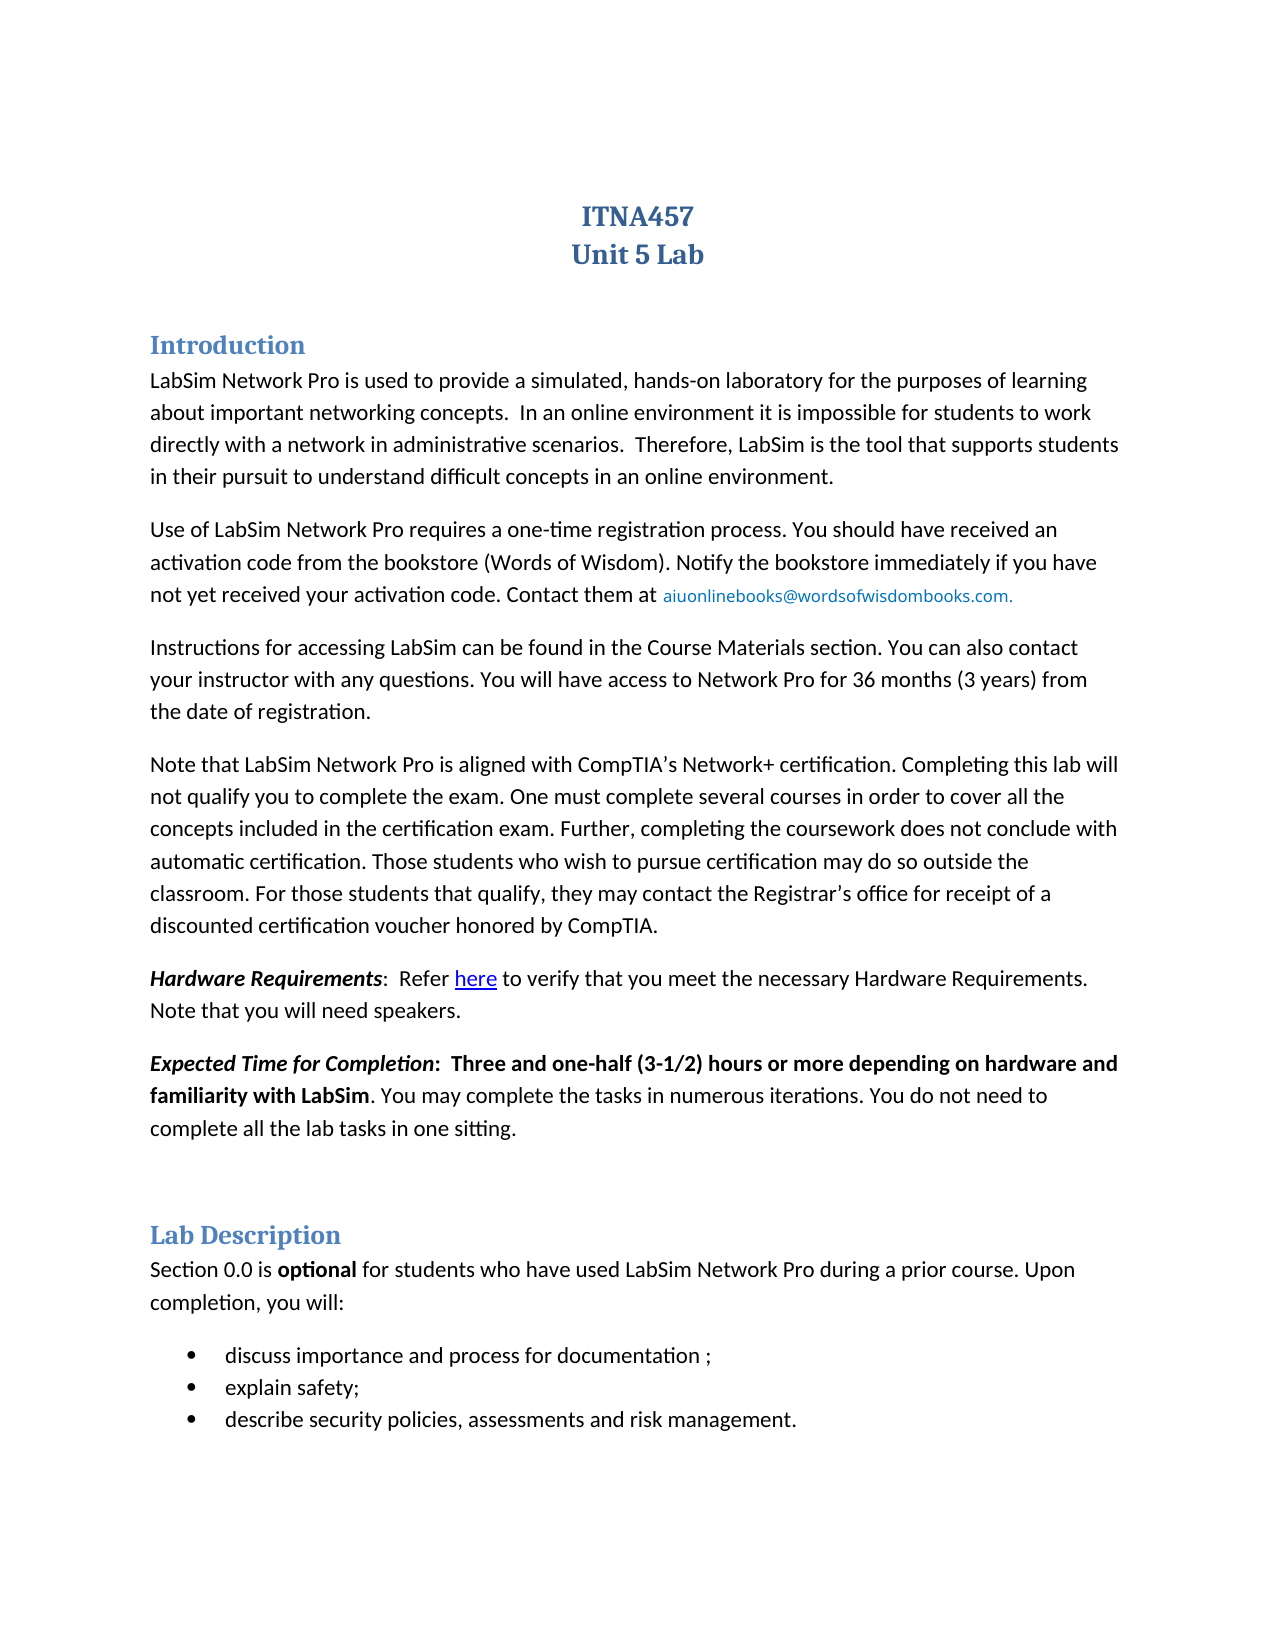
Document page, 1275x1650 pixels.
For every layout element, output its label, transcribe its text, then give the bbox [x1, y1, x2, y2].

subtitle Lab Description [150, 1220, 1125, 1251]
text Note that LabSim Network Pro is aligned with CompTIA’s Network+ certification. Completing this lab will not qualify you to complete the exam. One must complete several courses in order to cover all the concepts included in the certification exam. Further, completing the coursework does not conclude with automatic certification. Those students who wish to pursue certification may do so outside the classroom. For those students that qualify, they may contact the Registrar’s office for receipt of a discounted certification voucher honored by CompTIA. [150, 750, 1125, 939]
text LabSim Network Pro is used to provide a simulated, hands-on laboratory for the purposes of learning about important networking concepts. In an online environment it is impossible for students to work directly with a network in administrative scenarios. Therefore, LabSim is the tool that supports students in their pursuit to understand difficult concepts in an online environment. [150, 366, 1125, 490]
list describe security policies, assessments and risk management. [187, 1405, 1125, 1433]
list explain safety; [187, 1373, 1125, 1401]
subtitle Introduction [150, 330, 1125, 361]
text Section 0.0 is optional for students who have used LabSim Network Pro during a prior course. Upon completion, you will: [150, 1256, 1125, 1316]
subtitle ITNA457 Unit 5 Lab [150, 200, 1125, 272]
text Instructions for accessing LabSim can be found in the Course Materials section. You can also contact your instructor with any questions. You will have access to Network Pro for 36 months (3 years) from the date of registration. [150, 633, 1125, 725]
list discuss importance and process for documentation ; [187, 1341, 1125, 1369]
text Expected Time for Completion: Three and one-half (3-1/2) hours or more depending on hardware and familiarity with LabSim. You may complete the tasks in numerous iterations. You do not need to complete all the lab tasks in one sitting. [150, 1049, 1125, 1142]
text Hardware Requirements: Refer here to verify that you meet the necessary Hardware Requirements. Note that you will need speakers. [150, 964, 1125, 1024]
text Use of LabSim Network Pro requires a one-time registration process. You should have received an activation code from the bookstore (Words of Wisdom). Notify the bookstore immediately if you have not yet received your activation code. Contact them at aiuonlinebooks@wordsofwisdombooks.com. [150, 515, 1125, 608]
